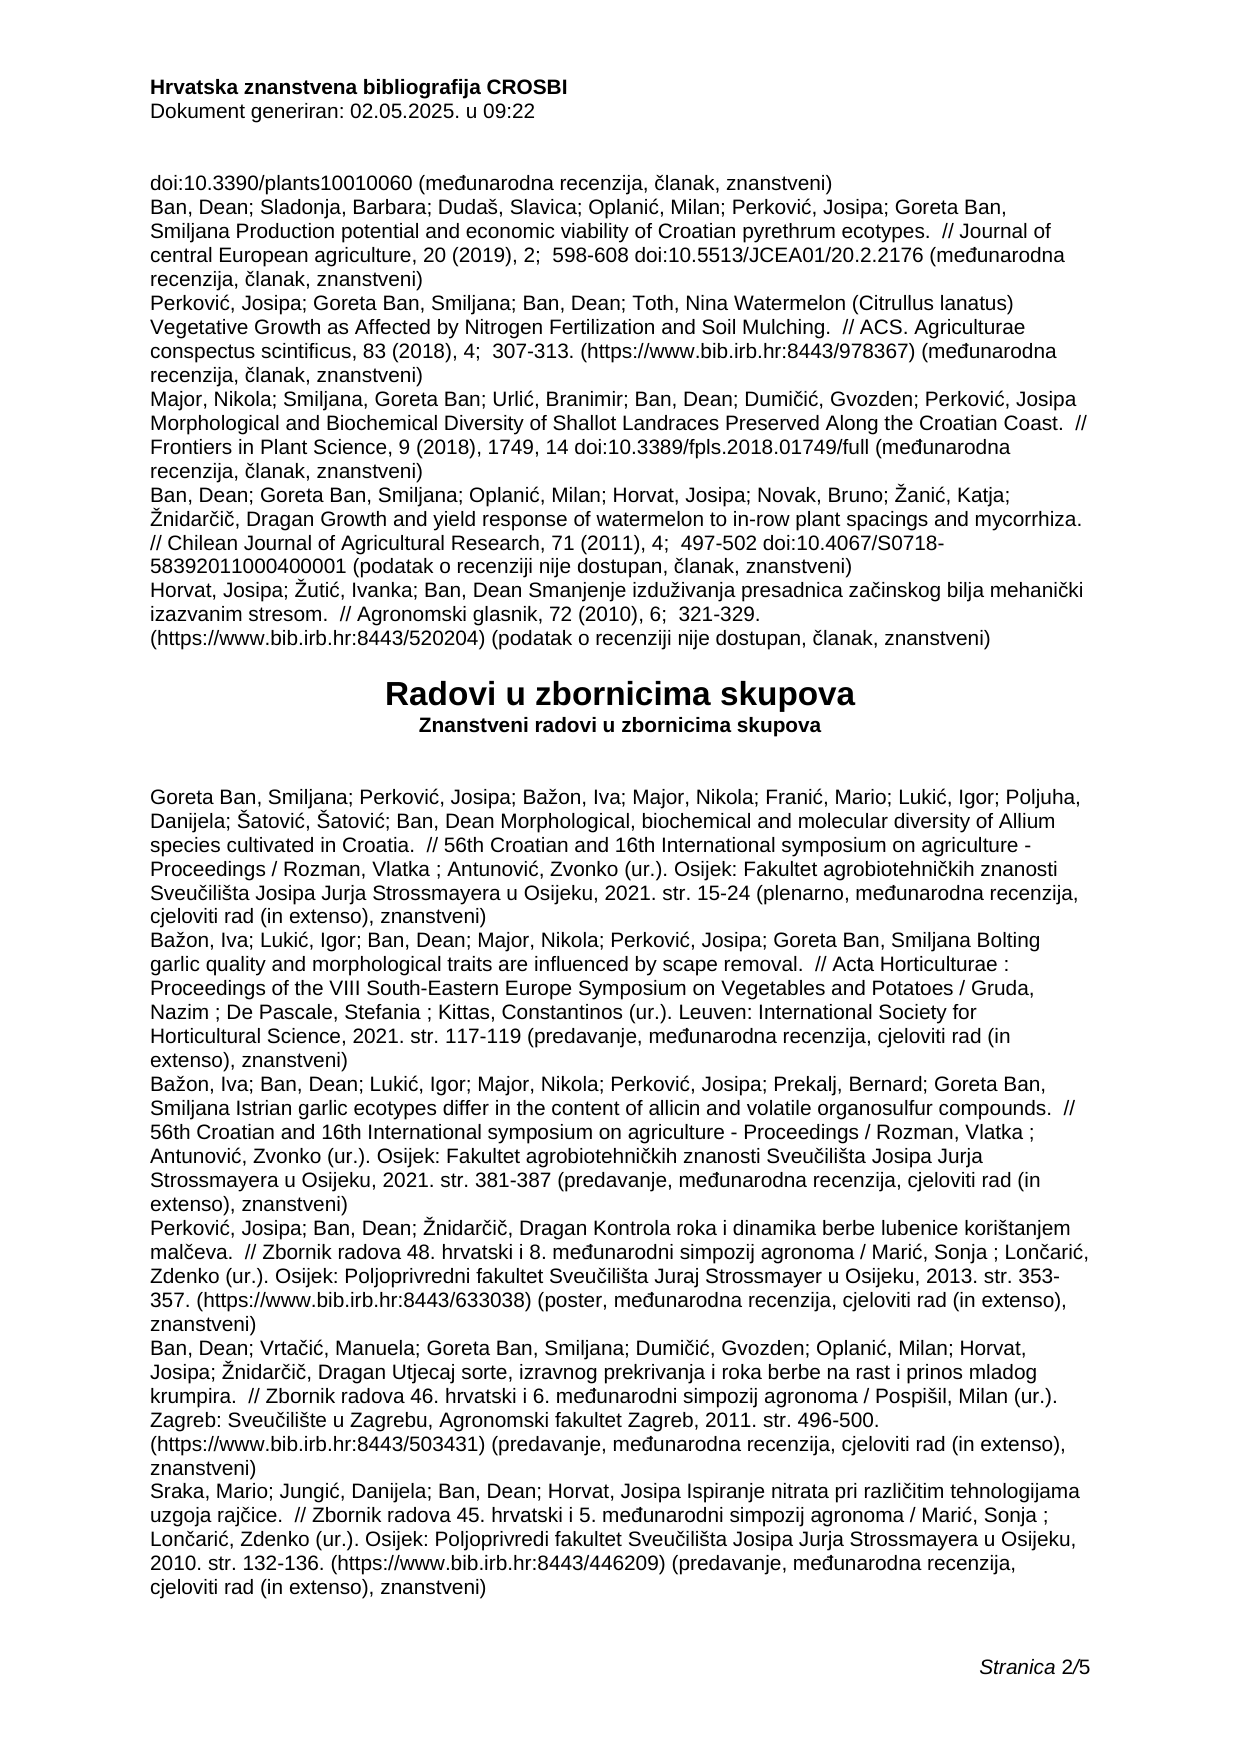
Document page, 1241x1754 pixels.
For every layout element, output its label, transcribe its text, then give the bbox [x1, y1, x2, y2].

text Sraka, Mario; Jungić, Danijela; Ban, Dean; Horvat, Josipa [150, 1479, 1090, 1599]
text Perković, Josipa; Ban, Dean; Žnidarčič, Dragan [150, 1216, 1090, 1336]
text Major, Nikola; Smiljana, Goreta Ban; Urlić, Branimir; Ban, Dean; Dumičić, Gvozden; Perković, Josipa [150, 387, 1090, 482]
text Goreta Ban, Smiljana; Perković, Josipa; Bažon, Iva; Major, Nikola; Franić, Mario; Lukić, Igor; Poljuha, Danijela; Šatović, Šatović; Ban, Dean [150, 784, 1090, 928]
text Perković, Josipa; Goreta Ban, Smiljana; Ban, Dean; Toth, Nina [150, 291, 1090, 387]
text Ban, Dean; Vrtačić, Manuela; Goreta Ban, Smiljana; Dumičić, Gvozden; Oplanić, Milan; Horvat, Josipa; Žnidarčič, Dragan [150, 1336, 1090, 1479]
text Ban, Dean; Goreta Ban, Smiljana; Oplanić, Milan; Horvat, Josipa; Novak, Bruno; Žanić, Katja; Žnidarčič, Dragan [150, 482, 1090, 578]
subtitle Radovi u zbornicima skupova [150, 674, 1090, 713]
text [150, 171, 1090, 195]
text Bažon, Iva; Ban, Dean; Lukić, Igor; Major, Nikola; Perković, Josipa; Prekalj, Bernard; Goreta Ban, Smiljana [150, 1072, 1090, 1216]
subtitle Znanstveni radovi u zbornicima skupova [150, 713, 1090, 737]
text Ban, Dean; Sladonja, Barbara; Dudaš, Slavica; Oplanić, Milan; Perković, Josipa; Goreta Ban, Smiljana [150, 195, 1090, 291]
text Horvat, Josipa; Žutić, Ivanka; Ban, Dean [150, 578, 1090, 650]
text Bažon, Iva; Lukić, Igor; Ban, Dean; Major, Nikola; Perković, Josipa; Goreta Ban, Smiljana [150, 928, 1090, 1072]
